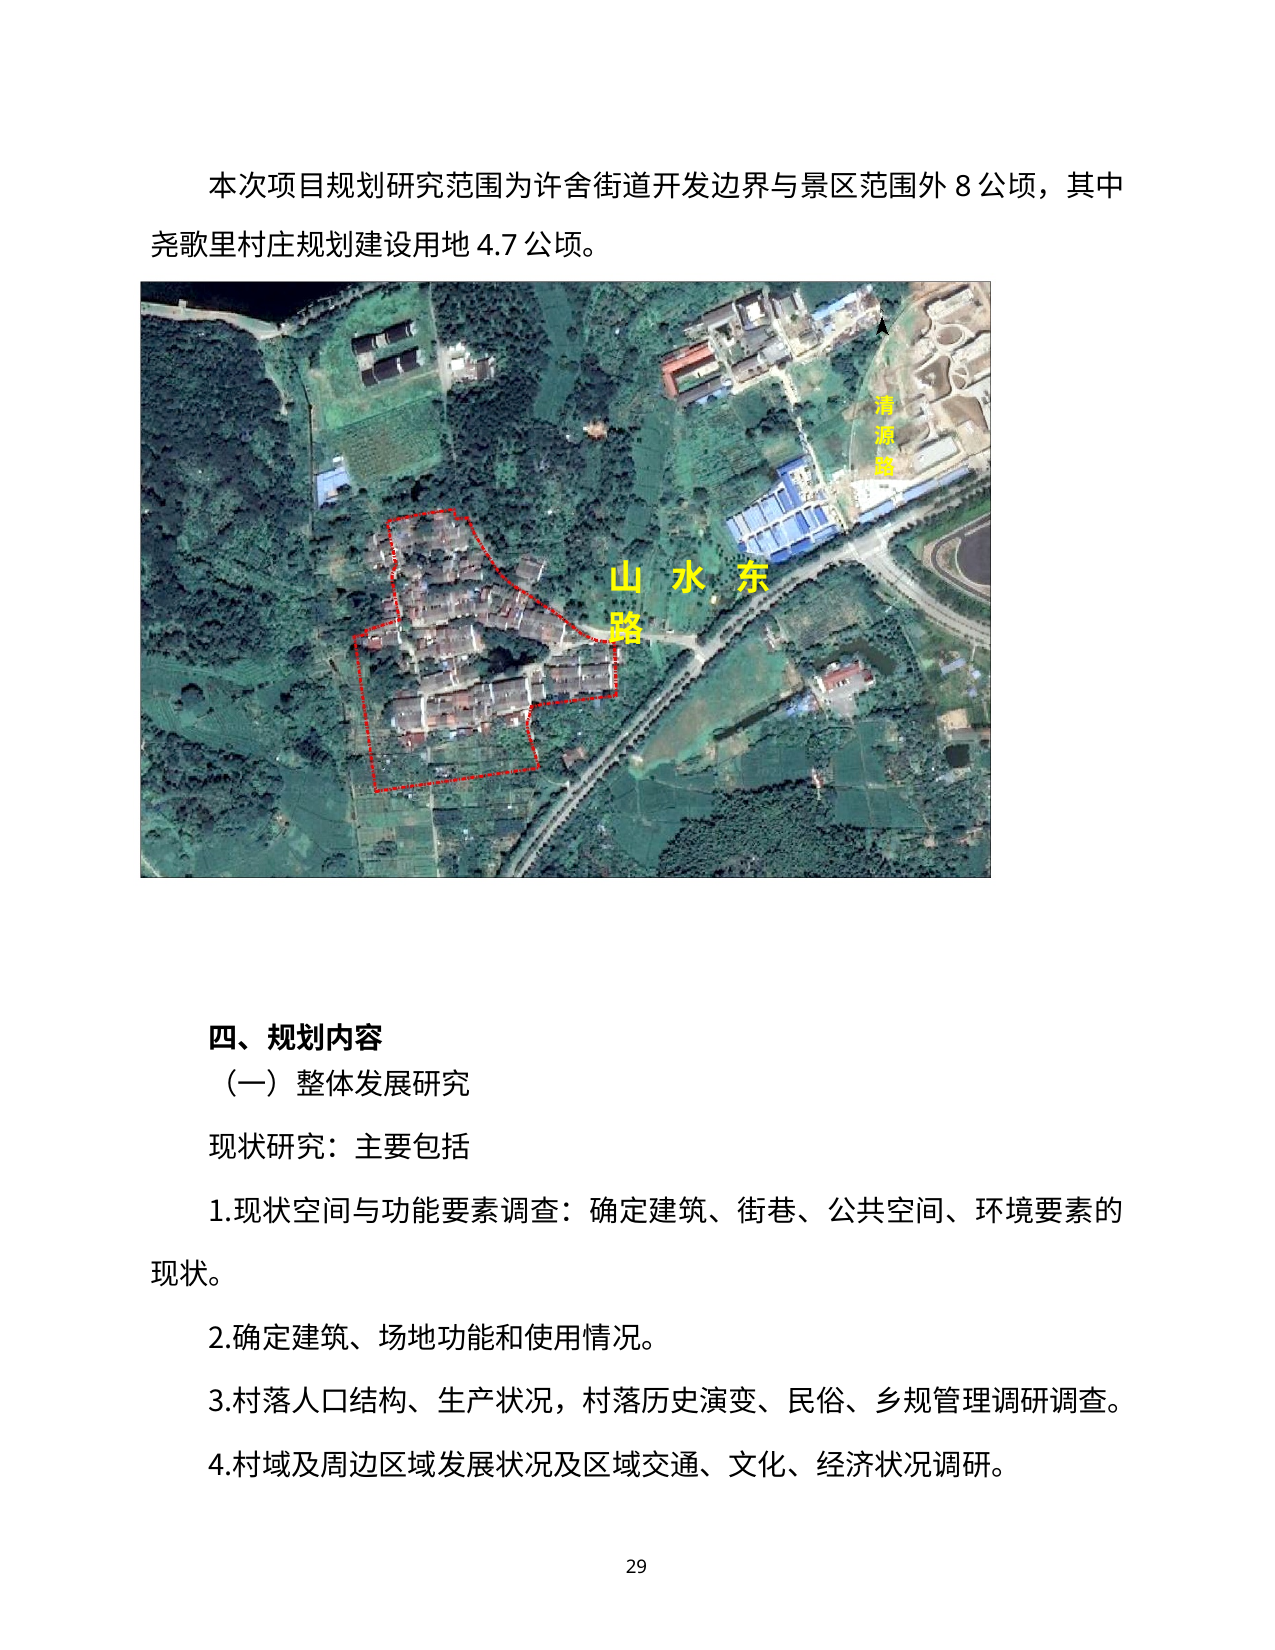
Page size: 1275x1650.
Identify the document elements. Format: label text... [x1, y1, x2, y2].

text 本次项目规划研究范围为许舍街道开发边界与景区范围外8公顷，其中尧歌里村庄规划建设用地4.7公顷。 [150, 150, 1125, 267]
text 1.现状空间与功能要素调查：确定建筑、街巷、公共空间、环境要素的现状。 [150, 1187, 1125, 1293]
text （一）整体发展研究 [150, 1060, 1125, 1103]
text 3.村落人口结构、生产状况，村落历史演变、民俗、乡规管理调研调查。 [150, 1378, 1125, 1420]
text 2.确定建筑、场地功能和使用情况。 [150, 1314, 1125, 1356]
picture [132, 273, 998, 886]
text 现状研究：主要包括 [150, 1124, 1125, 1166]
text 四、规划内容 [150, 1002, 1125, 1060]
text 4.村域及周边区域发展状况及区域交通、文化、经济状况调研。 [150, 1441, 1125, 1483]
